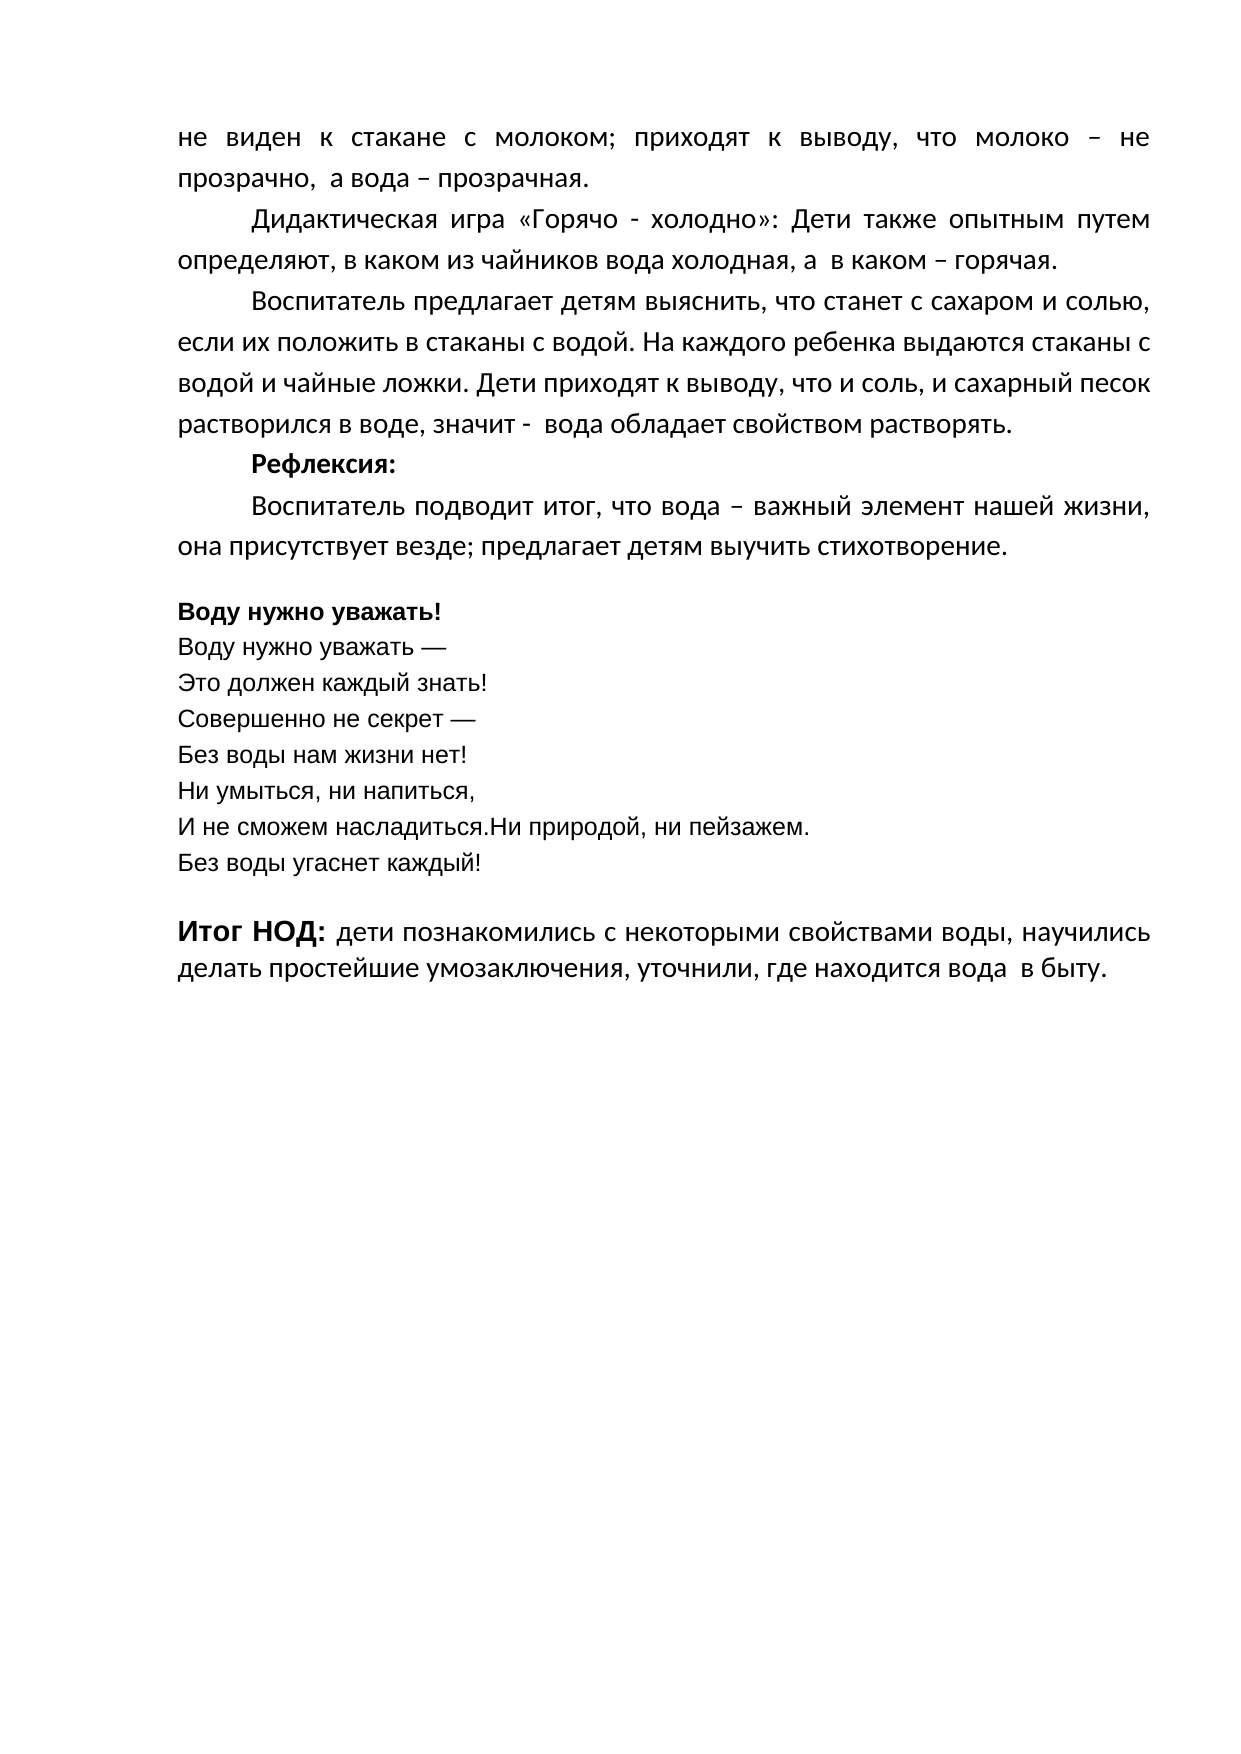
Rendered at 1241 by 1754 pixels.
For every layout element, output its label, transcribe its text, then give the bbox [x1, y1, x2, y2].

text Итог НОД: дети познакомились с некоторыми свойствами воды, научились делать простейшие умозаключения, уточнили, где находится вода в быту. [177, 913, 1152, 984]
list Воспитатель подводит итог, что вода – важный элемент нашей жизни, она присутствует везде; предлагает детям выучить стихотворение. [177, 487, 1152, 563]
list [177, 118, 1152, 195]
text Ни умыться, ни напиться, И не сможем насладиться.Ни природой, ни пейзажем. Без воды угаснет каждый! [177, 769, 1152, 877]
text Воду нужно уважать! Воду нужно уважать — Это должен каждый знать! Совершенно не секрет — Без воды нам жизни нет! [177, 589, 1152, 769]
list Рефлексия: [177, 446, 1152, 481]
list Дидактическая игра «Горячо - холодно»: Дети также опытным путем определяют, в каком из чайников вода холодная, а в каком – горячая. [177, 200, 1152, 277]
list Воспитатель предлагает детям выяснить, что станет с сахаром и солью, если их положить в стаканы с водой. На каждого ребенка выдаются стаканы с водой и чайные ложки. Дети приходят к выводу, что и соль, и сахарный песок растворился в воде, значит - вода обладает свойством растворять. [177, 282, 1152, 440]
